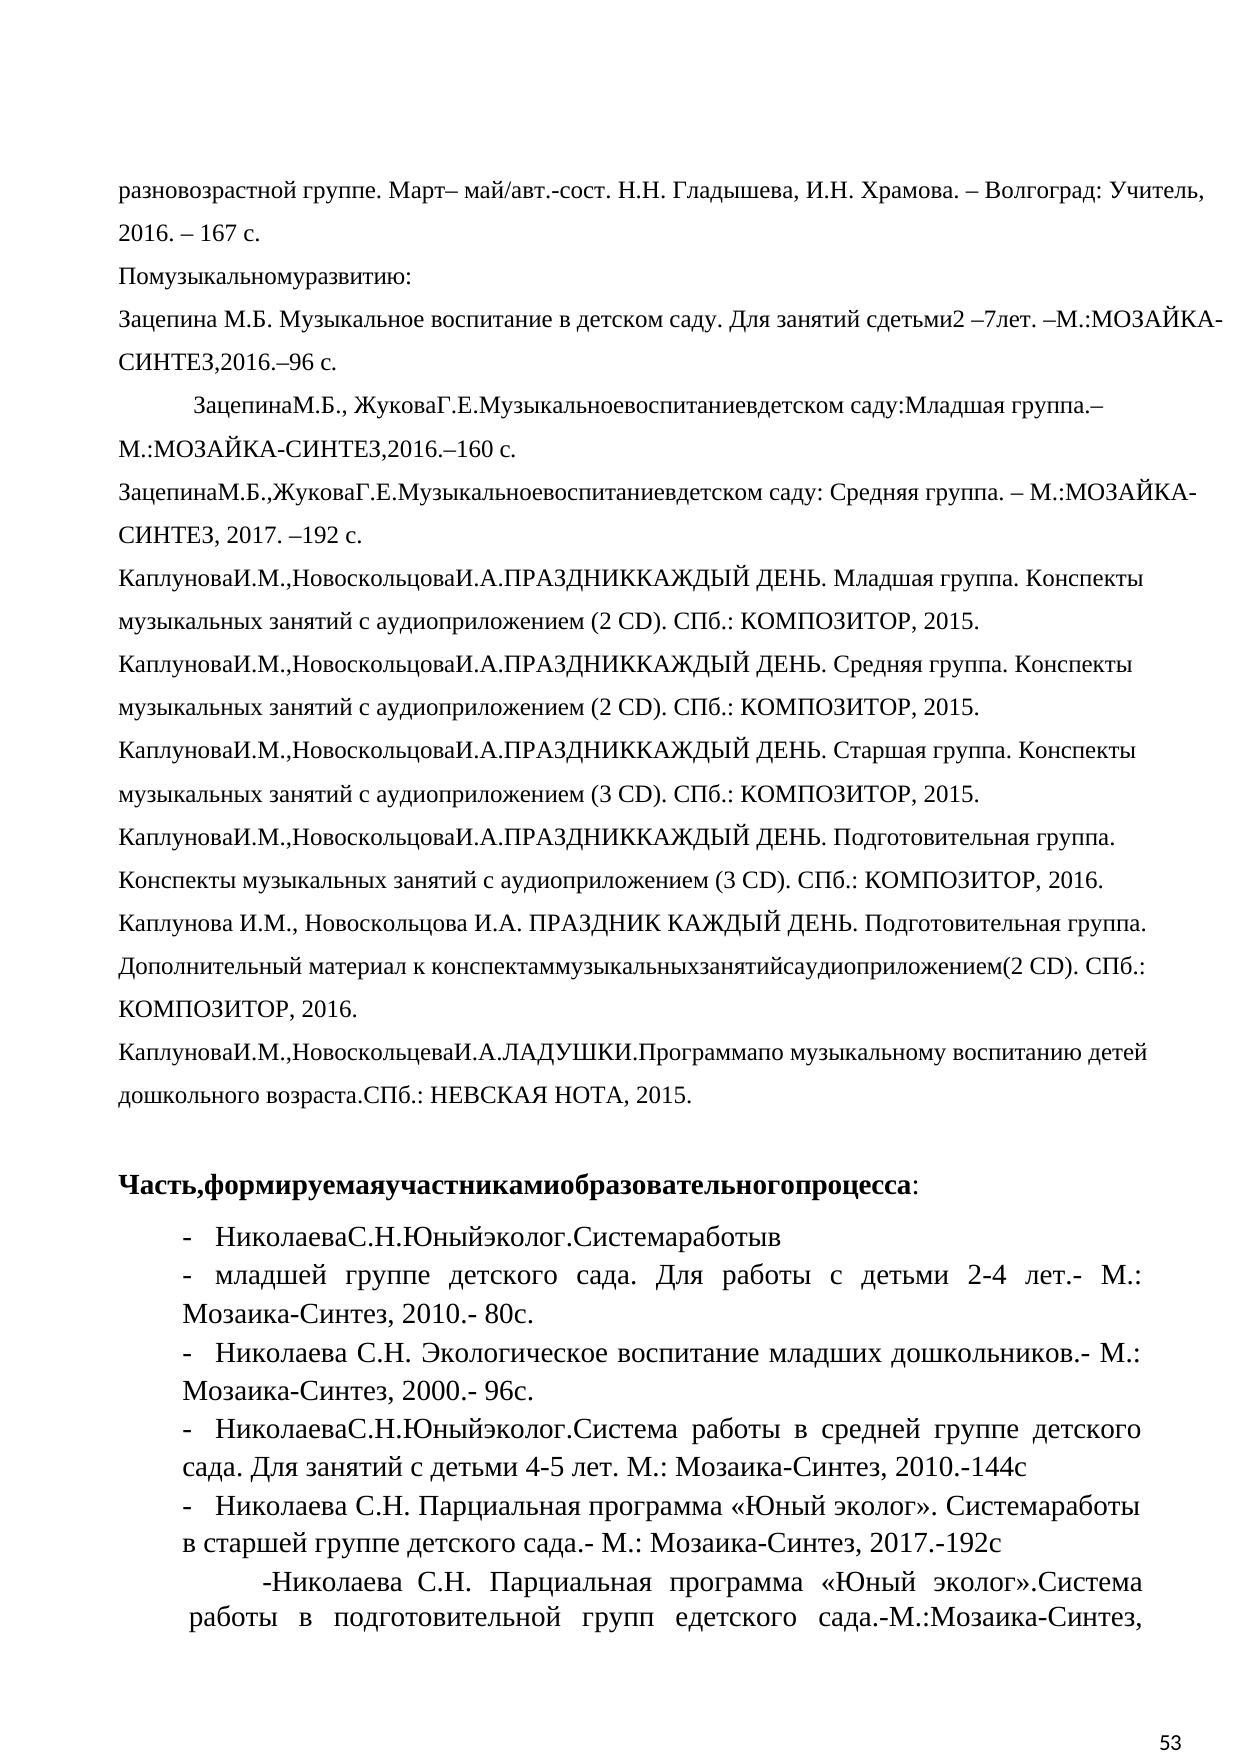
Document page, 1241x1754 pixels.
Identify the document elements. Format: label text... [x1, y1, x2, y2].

text КаплуноваИ.М.,НовоскольцеваИ.А.ЛАДУШКИ.Программапо музыкальному воспитанию детей дошкольного возраста.СПб.: НЕВСКАЯ НОТА, 2015. [118, 1037, 1226, 1109]
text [188, 1564, 1143, 1633]
text КаплуноваИ.М.,НовоскольцоваИ.А.ПРАЗДНИККАЖДЫЙ ДЕНЬ. Подготовительная группа. Конспекты музыкальных занятий с аудиоприложением (3 CD). СПб.: КОМПОЗИТОР, 2016. [118, 822, 1226, 894]
text ЗацепинаМ.Б., ЖуковаГ.Е.Музыкальноевоспитаниевдетском саду:Младшая группа.– М.:МОЗАЙКА-СИНТЕЗ,2016.–160 с. [118, 391, 1226, 462]
text разновозрастной группе. Март– май/авт.-сост. Н.Н. Гладышева, И.Н. Храмова. – Волгоград: Учитель, 2016. – 167 с. [118, 175, 1226, 247]
text КаплуноваИ.М.,НовоскольцоваИ.А.ПРАЗДНИККАЖДЫЙ ДЕНЬ. Старшая группа. Конспекты музыкальных занятий с аудиоприложением (3 CD). СПб.: КОМПОЗИТОР, 2015. [118, 736, 1226, 807]
list НиколаеваС.Н.Юныйэколог.Системаработыв [182, 1219, 1226, 1253]
list Николаева С.Н. Парциальная программа «Юный эколог». Системаработы в старшей группе детского сада.- М.: Мозаика-Синтез, 2017.-192с [182, 1488, 1141, 1559]
text ЗацепинаМ.Б.,ЖуковаГ.Е.Музыкальноевоспитаниевдетском саду: Средняя группа. – М.:МОЗАЙКА-СИНТЕЗ, 2017. –192 с. [118, 477, 1226, 549]
text Каплунова И.М., Новоскольцова И.А. ПРАЗДНИК КАЖДЫЙ ДЕНЬ. Подготовительная группа. Дополнительный материал к конспектаммузыкальныхзанятийсаудиоприложением(2 CD). СПб.: КОМПОЗИТОР, 2016. [118, 908, 1226, 1023]
subtitle Часть,формируемаяучастникамиобразовательногопроцесса: [118, 1167, 1226, 1200]
list Николаева С.Н. Экологическое воспитание младших дошкольников.- М.: Мозаика-Синтез, 2000.- 96с. [182, 1335, 1142, 1406]
list НиколаеваС.Н.Юныйэколог.Система работы в средней группе детского сада. Для занятий с детьми 4-5 лет. М.: Мозаика-Синтез, 2010.-144с [182, 1411, 1142, 1483]
text КаплуноваИ.М.,НовоскольцоваИ.А.ПРАЗДНИККАЖДЫЙ ДЕНЬ. Младшая группа. Конспекты музыкальных занятий с аудиоприложением (2 CD). СПб.: КОМПОЗИТОР, 2015. [118, 563, 1226, 635]
text Зацепина М.Б. Музыкальное воспитание в детском саду. Для занятий сдетьми2 –7лет. –М.:МОЗАЙКА-СИНТЕЗ,2016.–96 с. [118, 304, 1226, 376]
text КаплуноваИ.М.,НовоскольцоваИ.А.ПРАЗДНИККАЖДЫЙ ДЕНЬ. Средняя группа. Конспекты музыкальных занятий с аудиоприложением (2 CD). СПб.: КОМПОЗИТОР, 2015. [118, 649, 1226, 721]
list младшей группе детского сада. Для работы с детьми 2-4 лет.- М.: Мозаика-Синтез, 2010.- 80с. [182, 1257, 1143, 1329]
text Помузыкальномуразвитию: [118, 261, 1226, 290]
